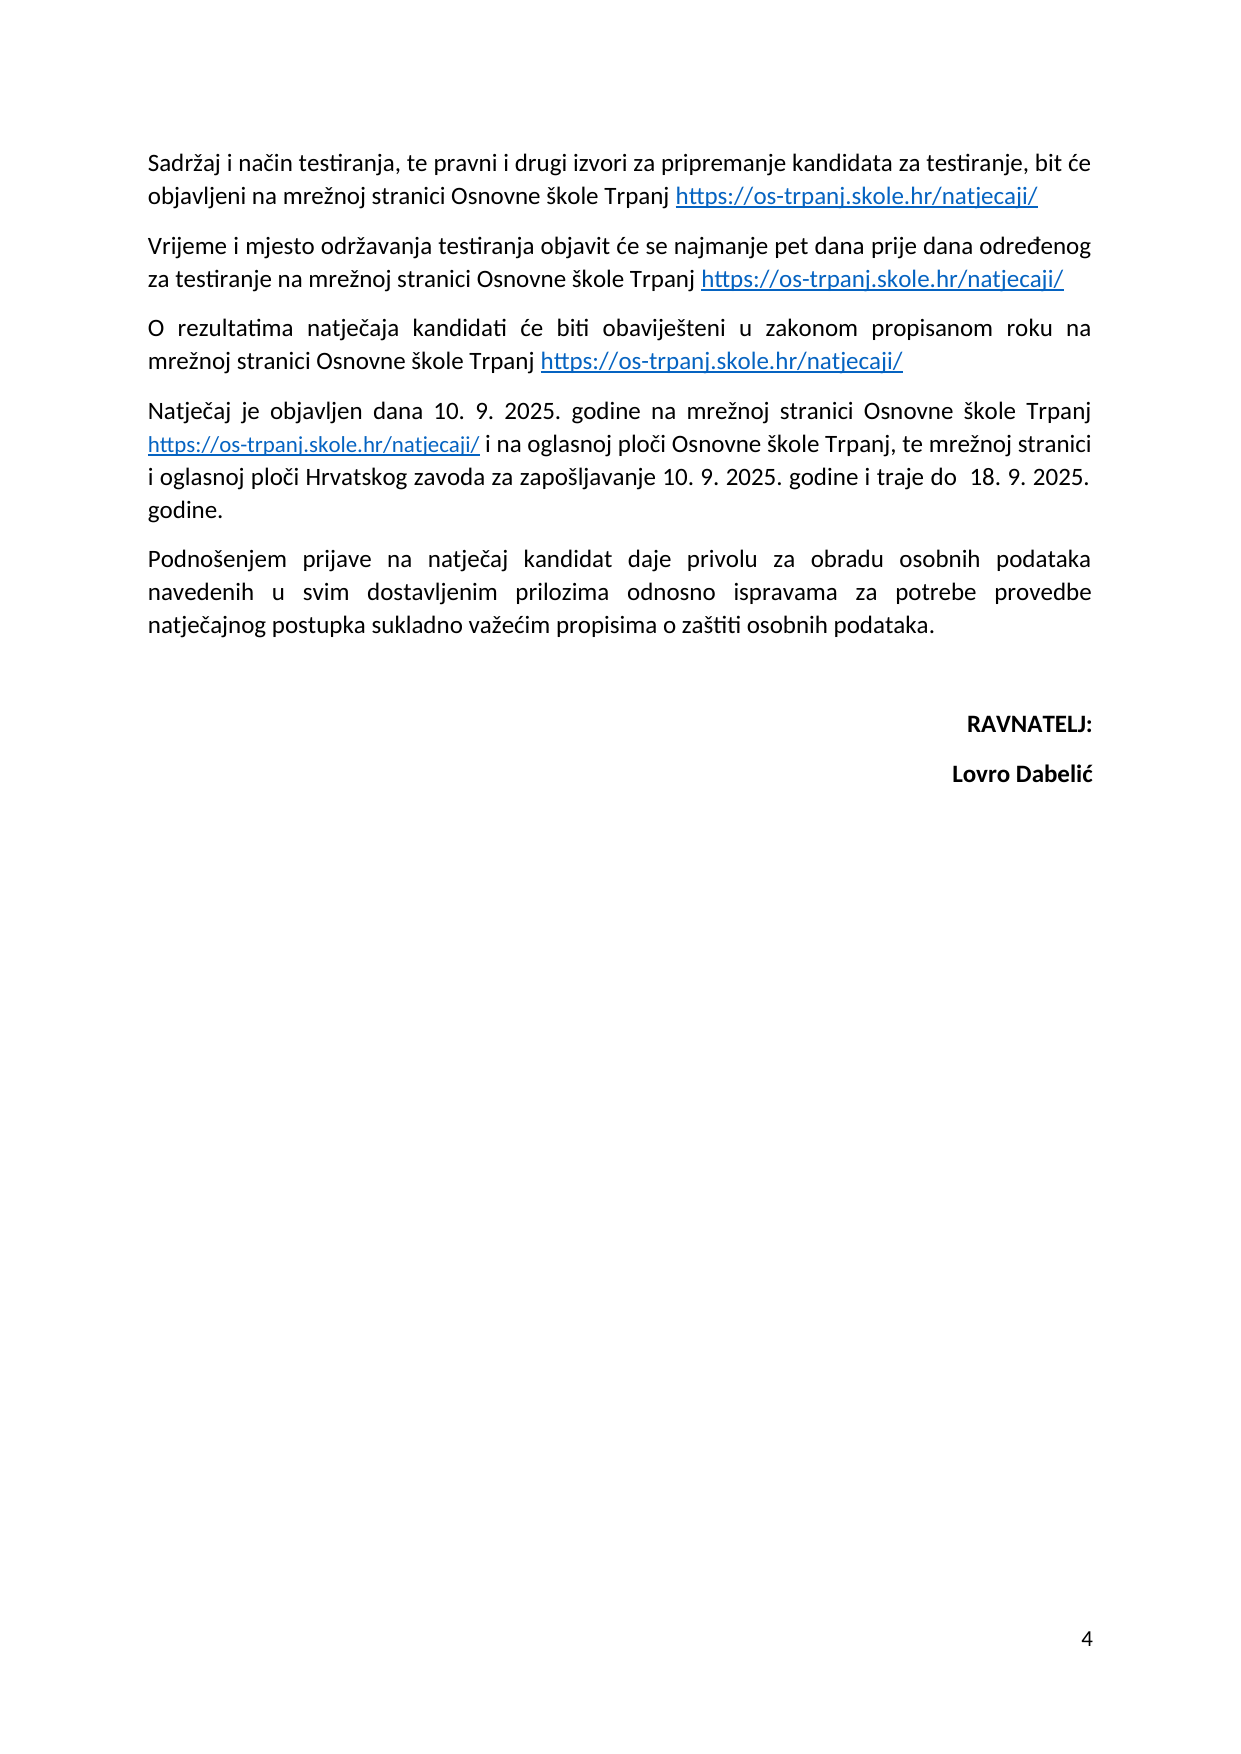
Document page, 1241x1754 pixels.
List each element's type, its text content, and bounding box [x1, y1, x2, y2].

text Vrijeme i mjesto održavanja testiranja objavit će se najmanje pet dana prije dana određenog za testiranje na mrežnoj stranici Osnovne škole Trpanj https://os-trpanj.skole.hr/natjecaji/ [148, 230, 1093, 293]
text Podnošenjem prijave na natječaj kandidat daje privolu za obradu osobnih podataka navedenih u svim dostavljenim prilozima odnosno ispravama za potrebe provedbe natječajnog postupka sukladno važećim propisima o zaštiti osobnih podataka. [148, 543, 1093, 640]
text Sadržaj i način testiranja, te pravni i drugi izvori za pripremanje kandidata za testiranje, bit će objavljeni na mrežnoj stranici Osnovne škole Trpanj https://os-trpanj.skole.hr/natjecaji/ [148, 148, 1093, 211]
text O rezultatima natječaja kandidati će biti obaviješteni u zakonom propisanom roku na mrežnoj stranici Osnovne škole Trpanj https://os-trpanj.skole.hr/natjecaji/ [148, 313, 1093, 376]
text RAVNATELJ: [148, 708, 1093, 739]
text Natječaj je objavljen dana 10. 9. 2025. godine na mrežnoj stranici Osnovne škole Trpanj https://os-trpanj.skole.hr/natjecaji/ i na oglasnoj ploči Osnovne škole Trpanj, te mrežnoj stranici i oglasnoj ploči Hrvatskog zavoda za zapošljavanje 10. 9. 2025. godine i traje do 18. 9. 2025. godine. [148, 395, 1093, 524]
text Lovro Dabelić [148, 758, 1093, 788]
